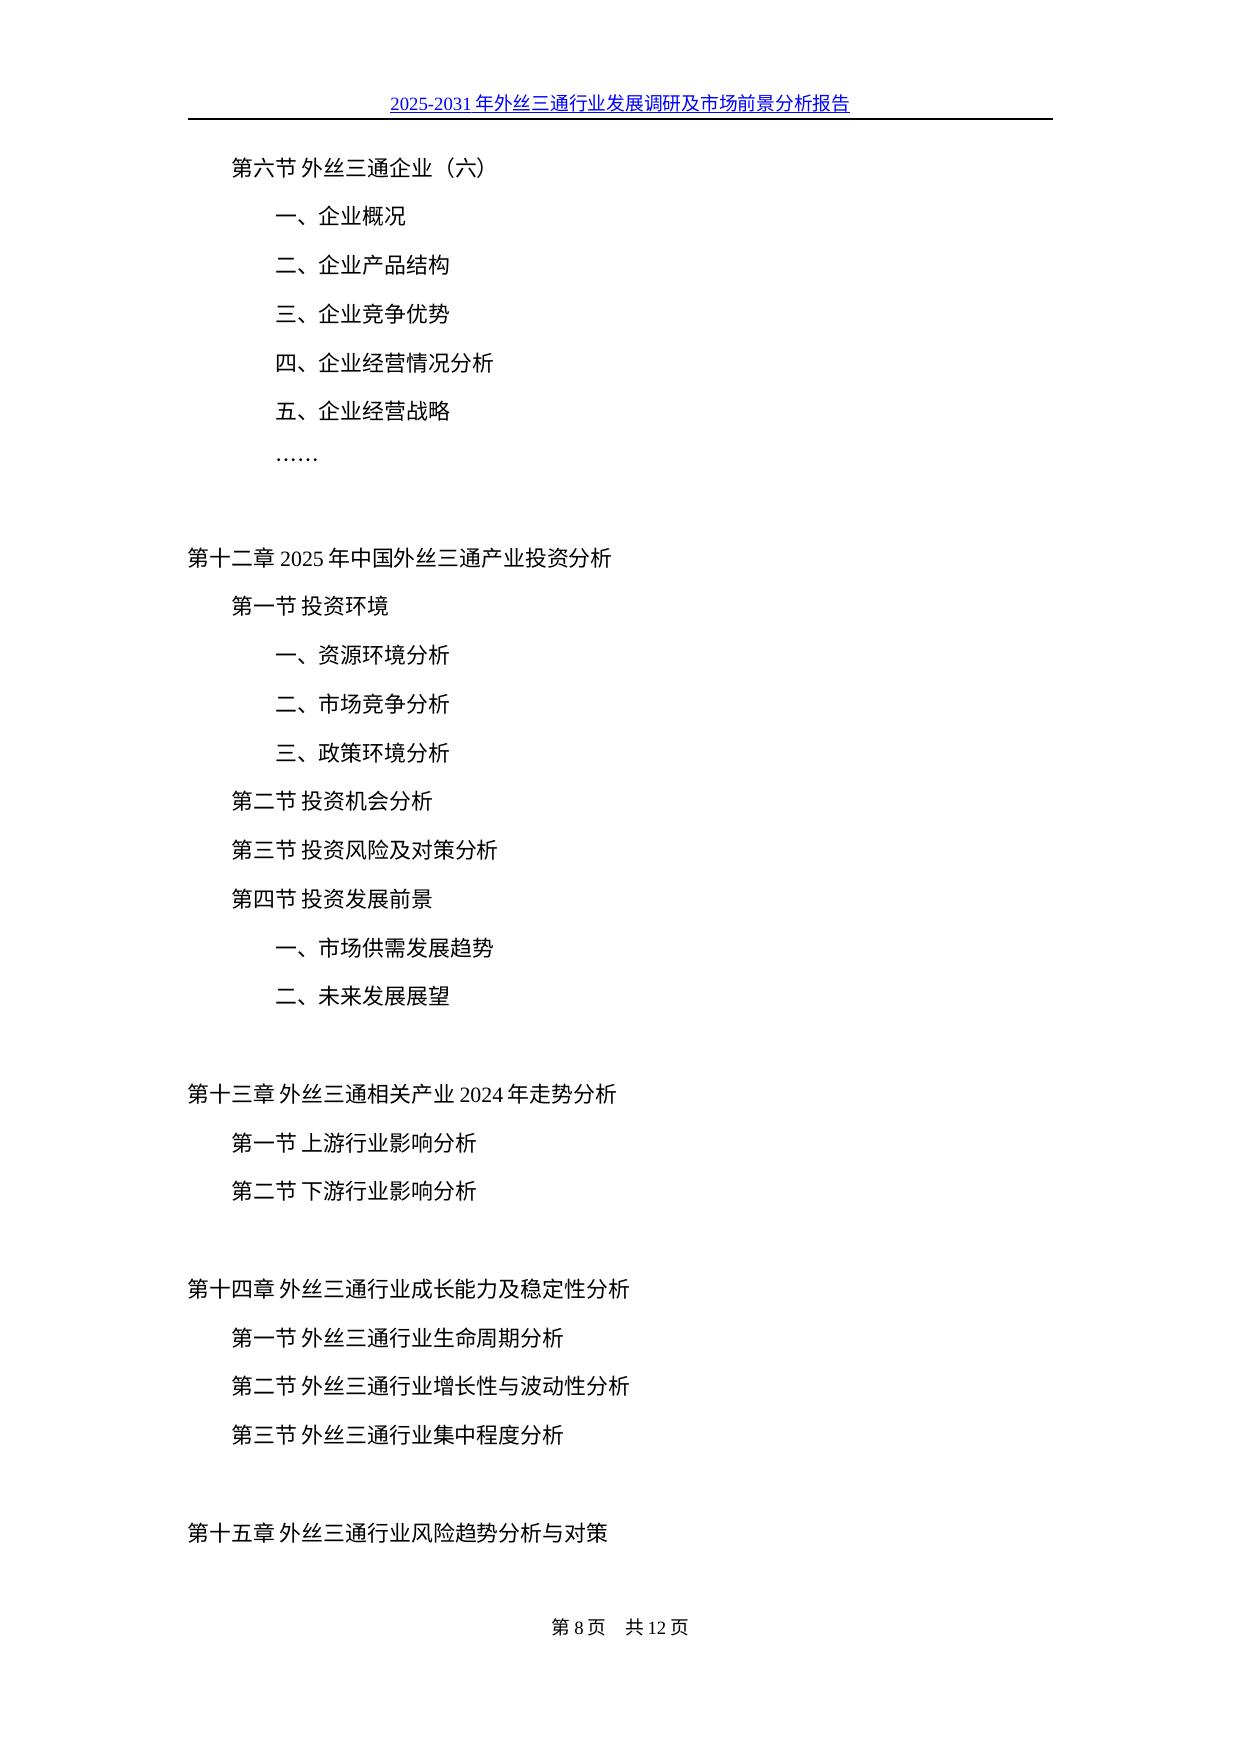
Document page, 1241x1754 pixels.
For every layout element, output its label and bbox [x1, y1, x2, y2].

text [187, 150, 1053, 1548]
